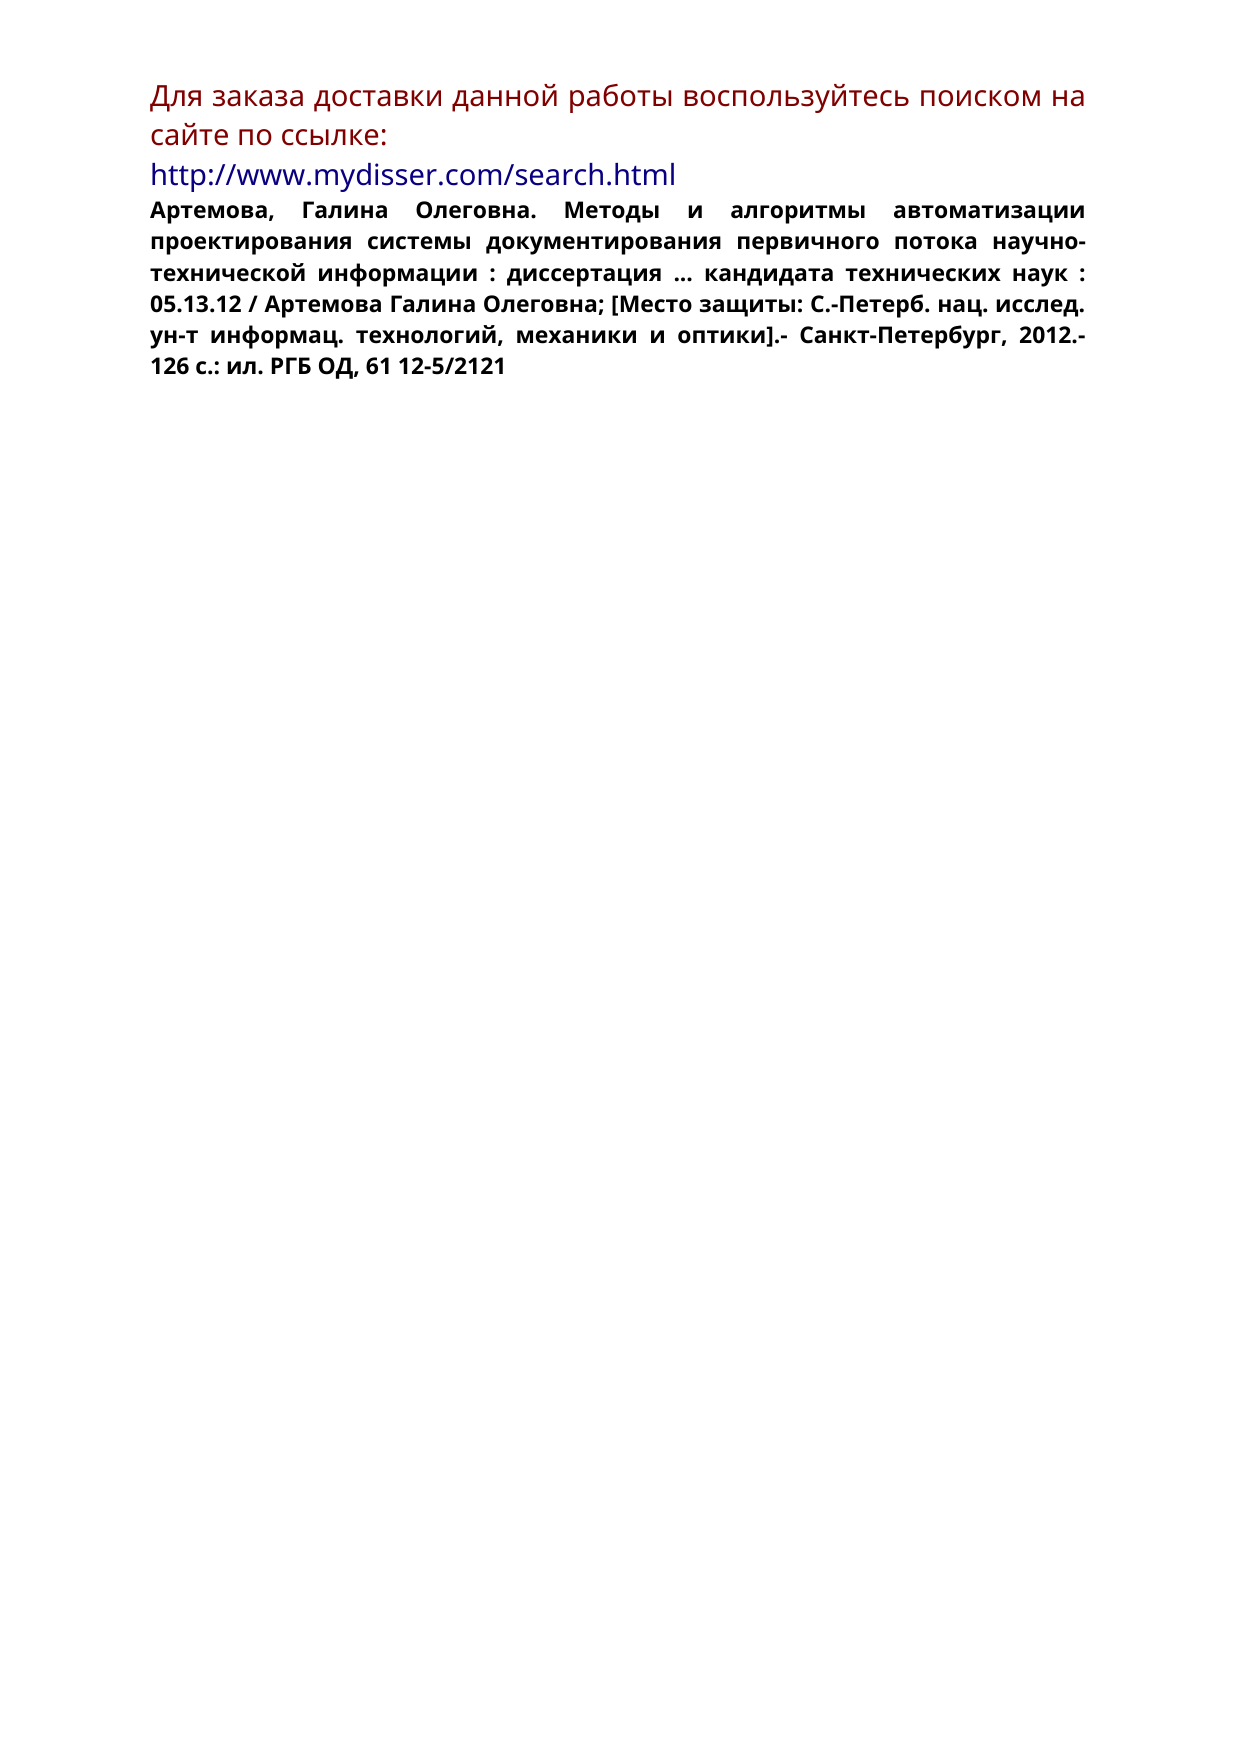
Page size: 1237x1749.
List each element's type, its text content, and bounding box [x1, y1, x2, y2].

text Артемова, Галина Олеговна. Методы и алгоритмы автоматизации проектирования системы документирования первичного потока научно-технической информации : диссертация ... кандидата технических наук : 05.13.12 / Артемова Галина Олеговна; [Место защиты: С.-Петерб. нац. исслед. ун-т информац. технологий, механики и оптики].- Санкт-Петербург, 2012.- 126 с.: ил. РГБ ОД, 61 12-5/2121 [150, 194, 1086, 382]
